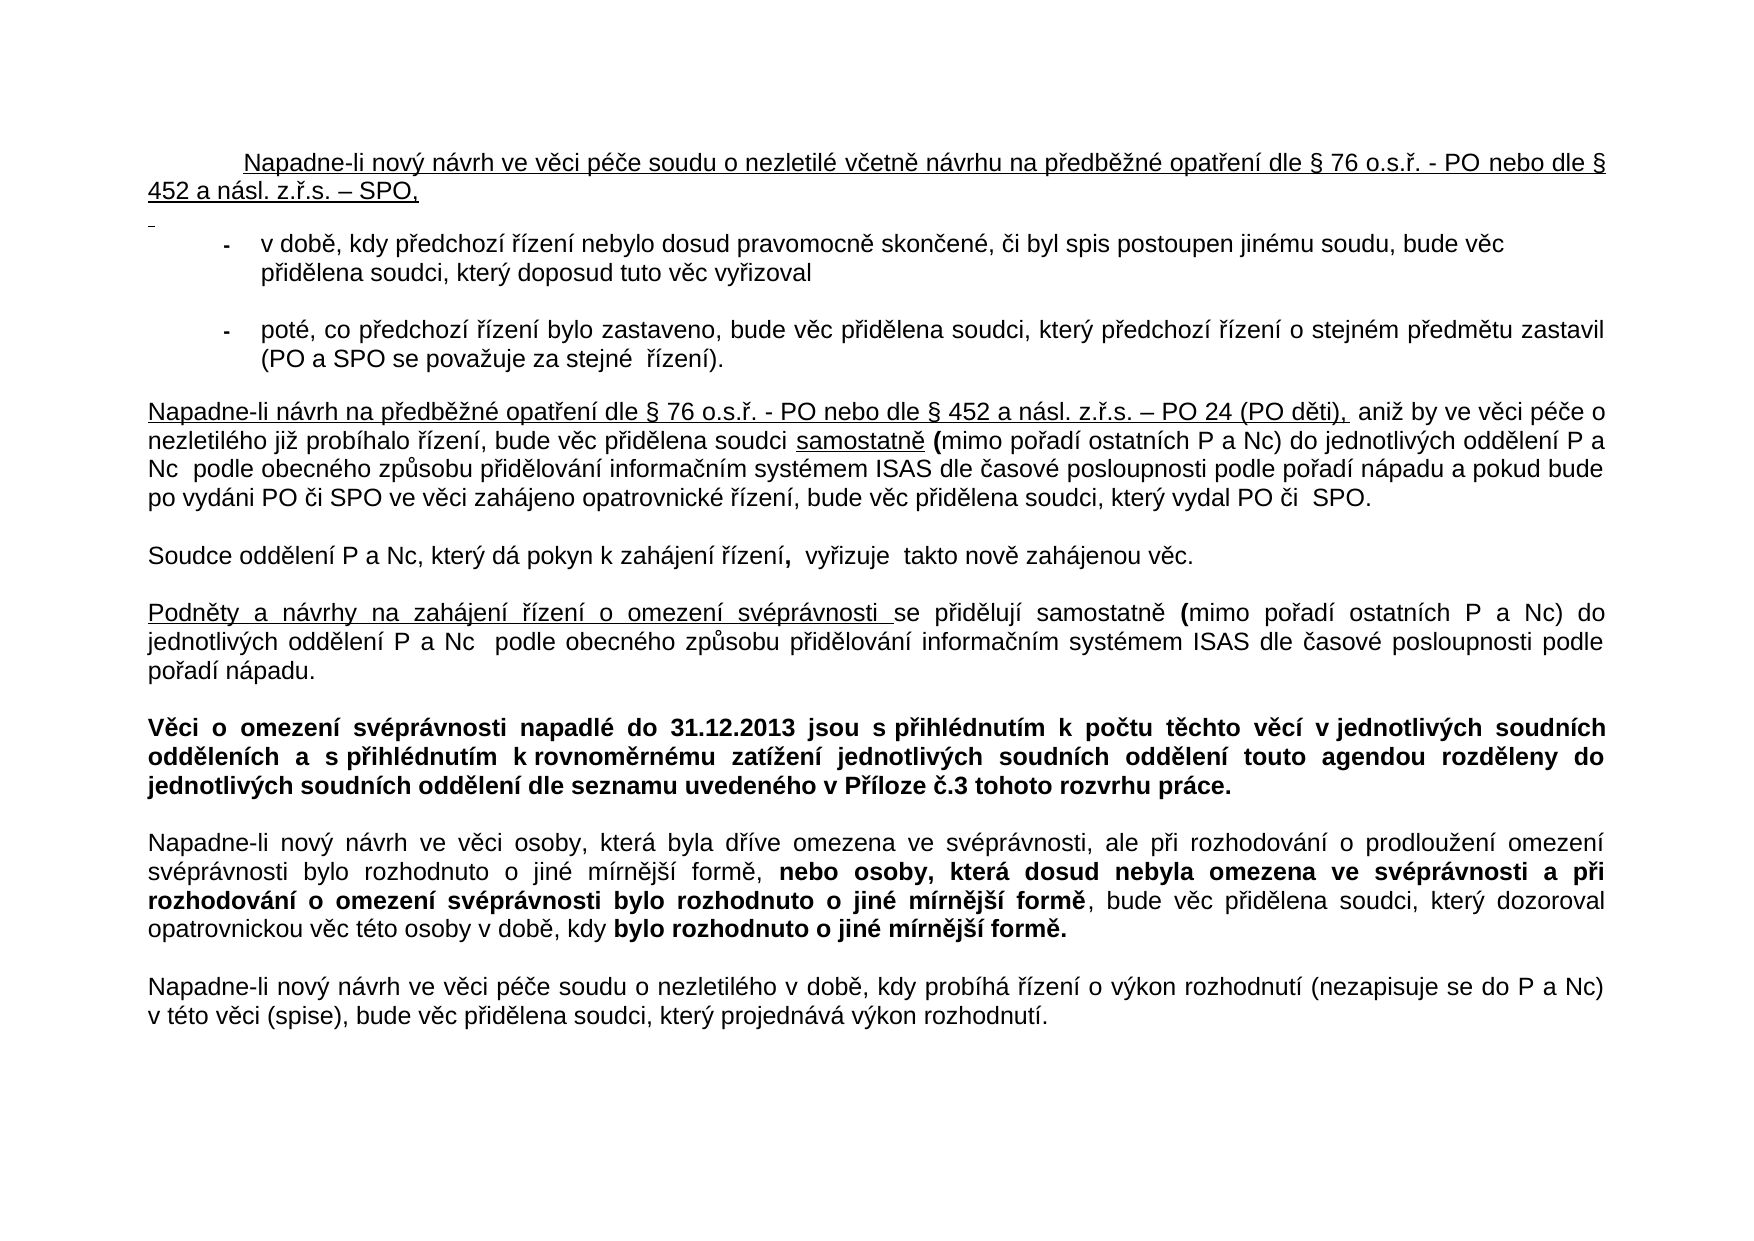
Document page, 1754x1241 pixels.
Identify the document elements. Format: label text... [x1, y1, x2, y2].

text Napadne-li nový návrh ve věci péče soudu o nezletilé včetně návrhu na předběžné opatření dle § 76 o.s.ř. - PO nebo dle § násl. z.ř.s. – SPO, [148, 148, 1606, 205]
text Soudce oddělení P a Nc, který dá pokyn k zahájení řízení, vyřizuje takto nově zahájenou věc. [148, 541, 1606, 569]
text Věci o omezení svéprávnosti napadlé do 31.12.2013 jsou s přihlédnutím k počtu těchto věcí v jednotlivých soudních odděleních a s přihlédnutím k rovnoměrnému zatížení jednotlivých soudních oddělení touto agendou rozděleny do jednotlivých soudních oddělení dle seznamu uvedeného v Příloze č.3 tohoto rozvrhu práce. [148, 713, 1606, 799]
text Podněty a návrhy na zahájení řízení o omezení svéprávnosti se přidělují samostatně (mimo pořadí ostatních P a Nc) do jednotlivých oddělení P a Nc podle obecného způsobu přidělování informačním systémem ISAS dle časové posloupnosti podle pořadí nápadu. [148, 598, 1606, 684]
text Napadne-li nový návrh ve věci péče soudu o nezletilého v době, kdy probíhá řízení o výkon rozhodnutí (nezapisuje se do P a Nc) v této věci (spise), bude věc přidělena soudci, který projednává výkon rozhodnutí. [148, 972, 1606, 1029]
text Napadne-li návrh na předběžné opatření dle § 76 o.s.ř. - PO nebo dle § násl. z.ř.s. – PO 24 (PO děti), aniž by ve věci péče o nezletilého již probíhalo řízení, bude věc přidělena soudci samostatně (mimo pořadí ostatních P a Nc) do jednotlivých oddělení P a Nc podle obecného způsobu přidělování informačním systémem ISAS dle časové posloupnosti podle pořadí nápadu a pokud bude po vydáni PO či SPO ve věci zahájeno opatrovnické řízení, bude věc přidělena soudci, který vydal PO či SPO. [148, 397, 1606, 512]
list poté, co předchozí řízení bylo zastaveno, bude věc přidělena soudci, který předchozí řízení o stejném předmětu zastavil (PO a SPO se považuje za stejné řízení). [223, 315, 1606, 373]
list v době, kdy předchozí řízení nebylo dosud pravomocně skončené, či byl spis postoupen jinému soudu, bude věc přidělena soudci, který doposud tuto věc vyřizoval [223, 229, 1606, 287]
text Napadne-li nový návrh ve věci osoby, která byla dříve omezena ve svéprávnosti, ale při rozhodování o prodloužení omezení svéprávnosti bylo rozhodnuto o jiné mírnější formě, nebo osoby, která dosud nebyla omezena ve svéprávnosti a při rozhodování o omezení svéprávnosti bylo rozhodnuto o jiné mírnější formě, bude věc přidělena soudci, který dozoroval opatrovnickou věc této osoby v době, kdy bylo rozhodnuto o jiné mírnější formě. [148, 828, 1606, 943]
